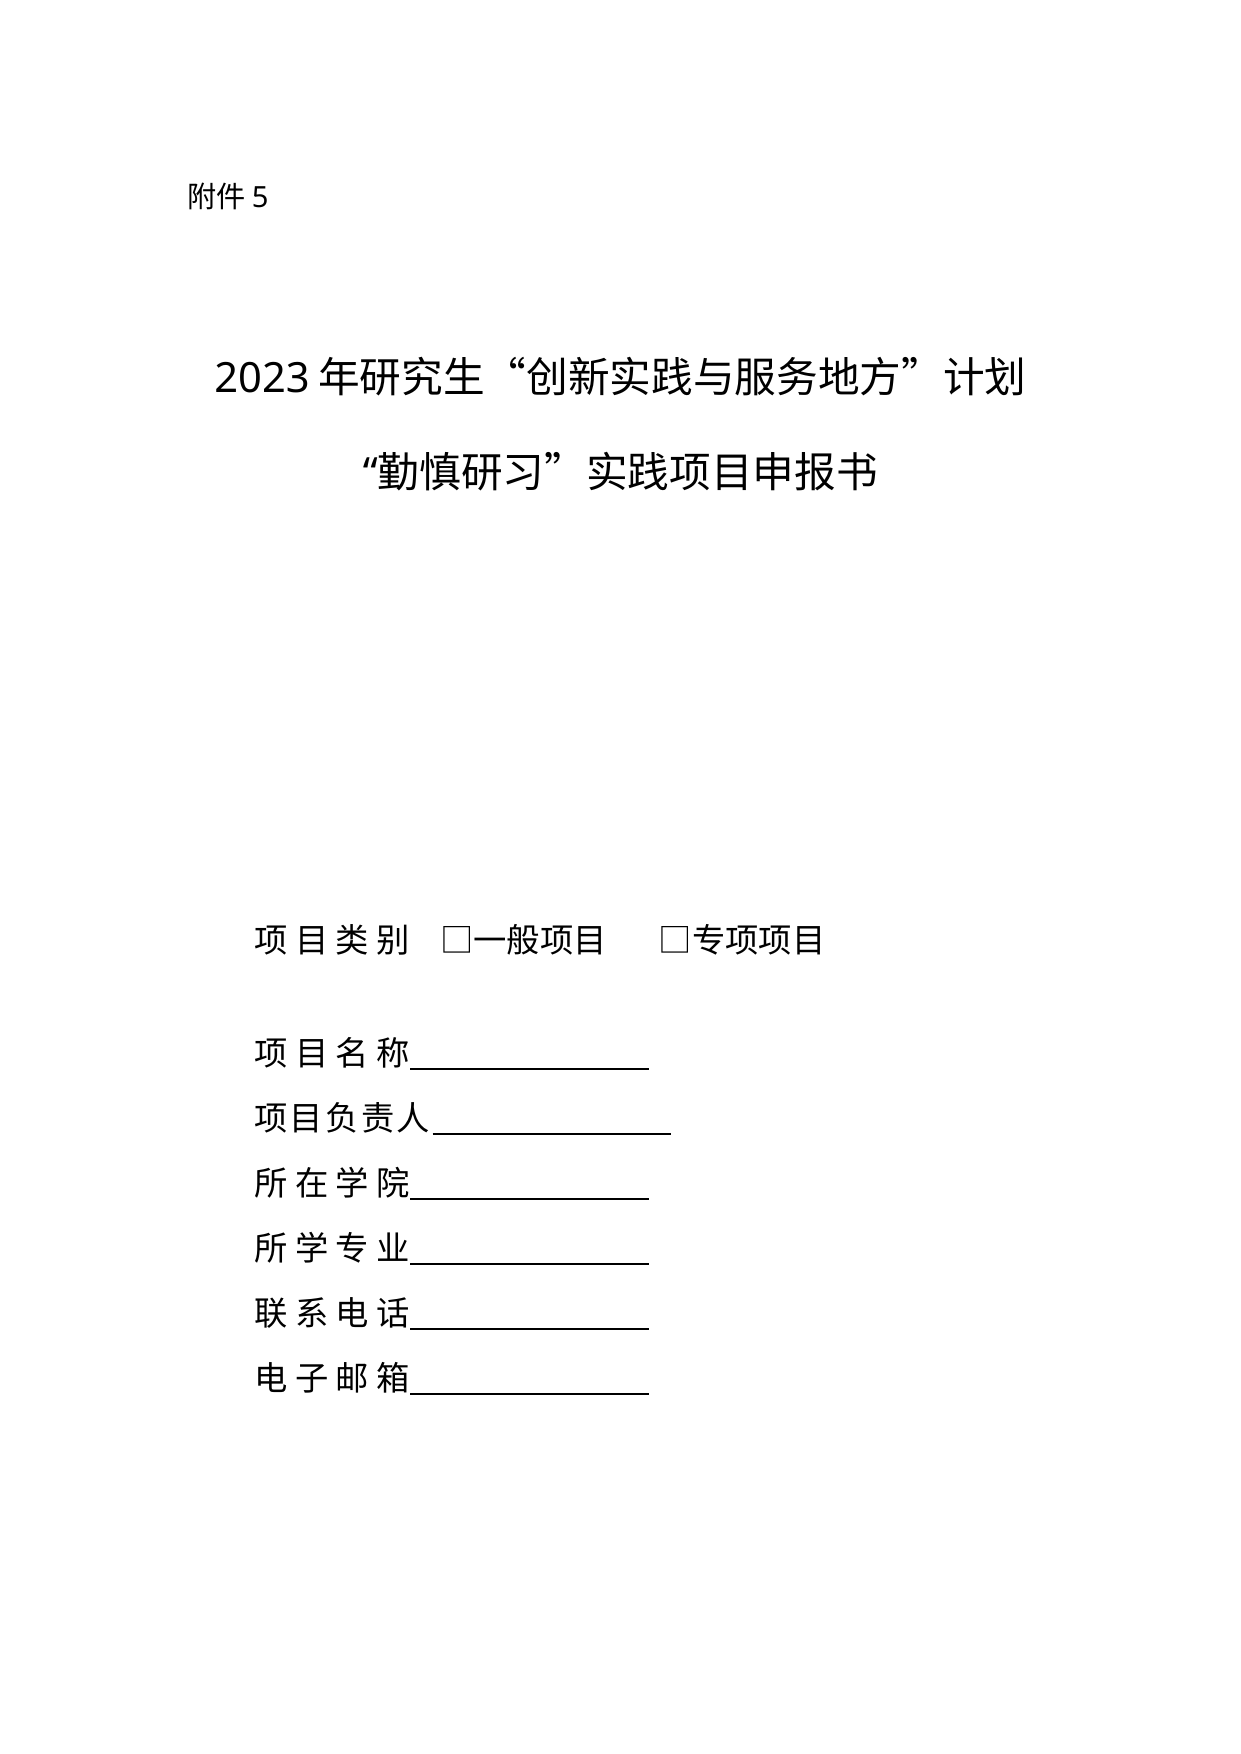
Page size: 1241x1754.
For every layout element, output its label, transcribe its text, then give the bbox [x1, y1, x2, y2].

text 项目负责人 [187, 1083, 1053, 1148]
text 2023年研究生“创新实践与服务地方”计划 [187, 341, 1053, 406]
text 所 在 学 院 [187, 1148, 1053, 1213]
text 项 目 类 别 □一般项目 □专项项目 [187, 905, 1053, 970]
text 联 系 电 话 [187, 1278, 1053, 1343]
text 所 学 专 业 [187, 1213, 1053, 1278]
text 附件5 [187, 162, 1053, 227]
text 项 目 名 称 [187, 1018, 1053, 1083]
text 电 子 邮 箱 [187, 1343, 1053, 1408]
text “勤慎研习”实践项目申报书 [187, 437, 1053, 502]
